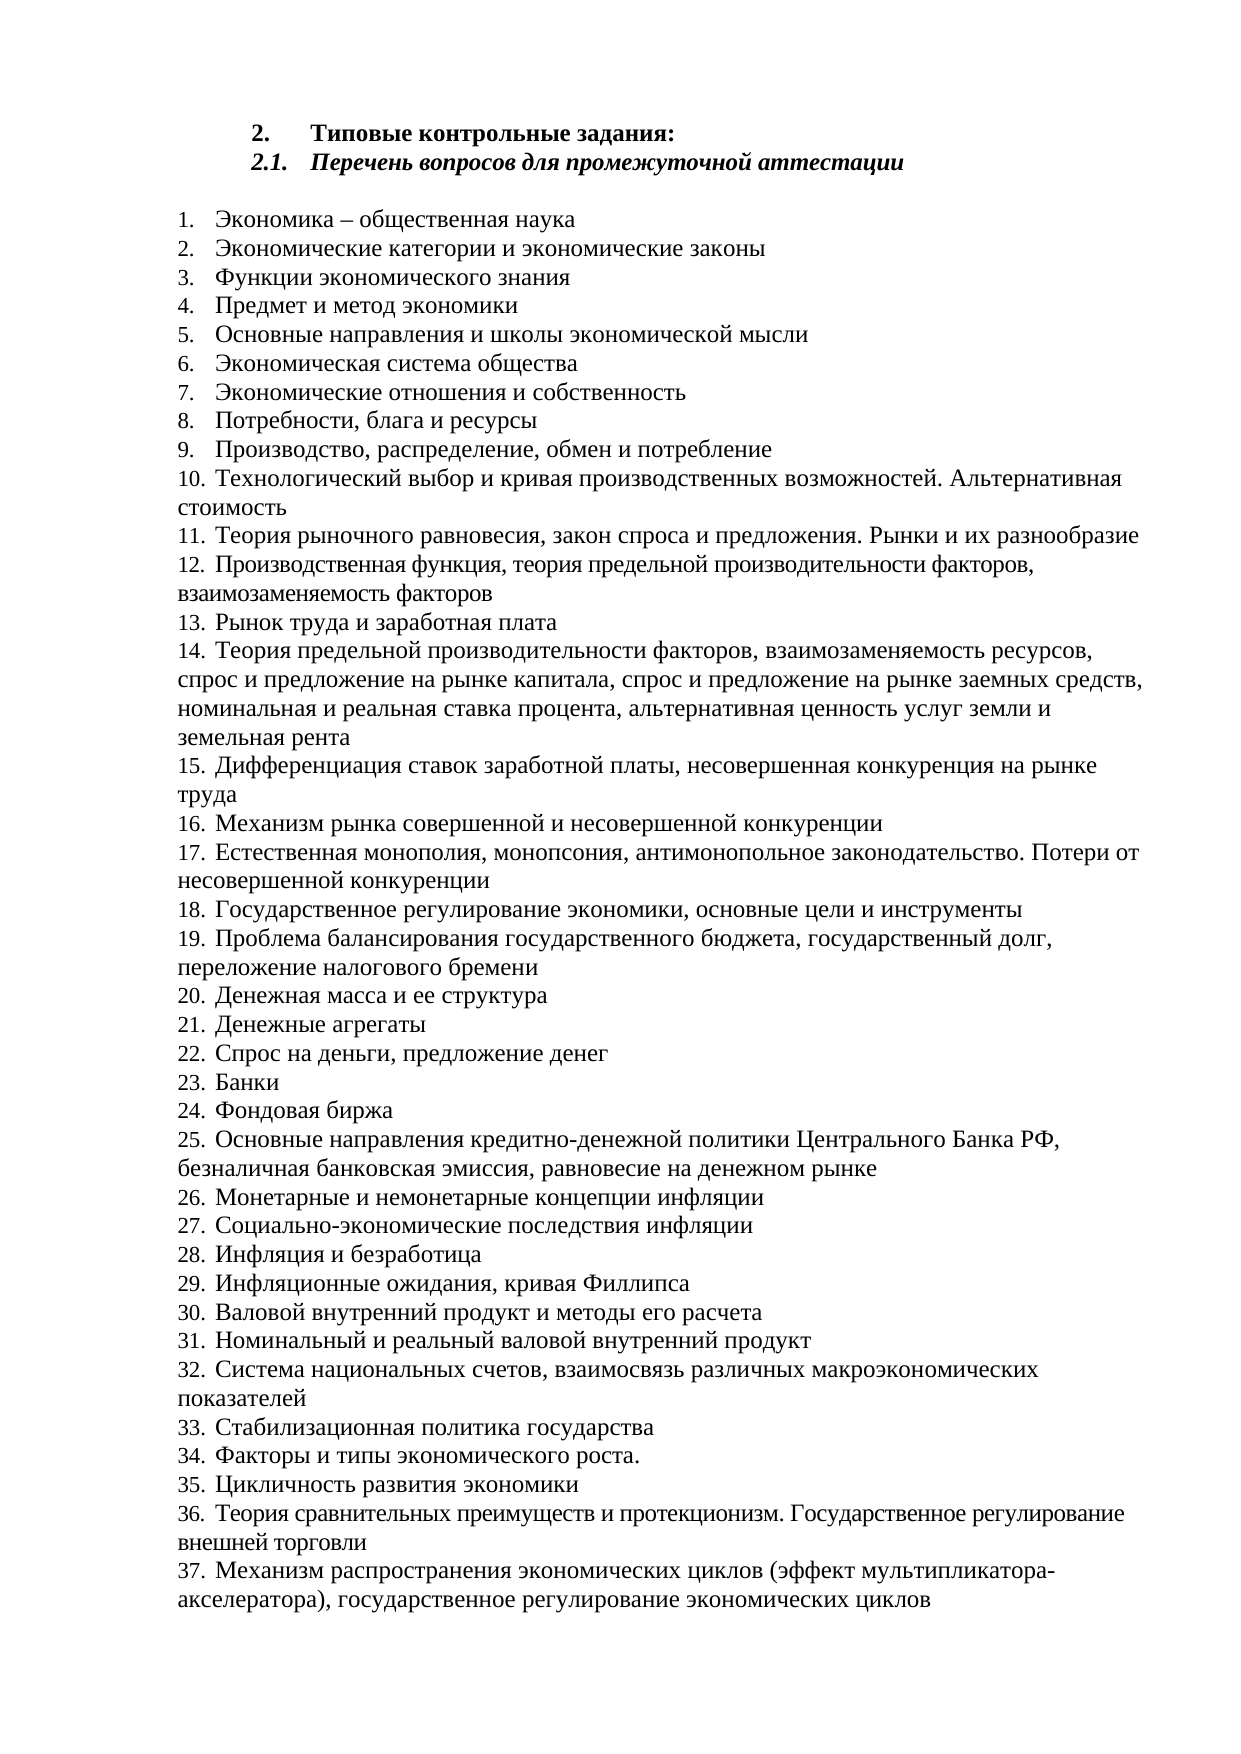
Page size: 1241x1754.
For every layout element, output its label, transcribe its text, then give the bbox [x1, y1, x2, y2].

list Механизм распространения экономических циклов (эффект мультипликатора-акселератора), государственное регулирование экономических циклов [177, 1556, 1152, 1613]
list Денежная масса и ее структура [177, 981, 1152, 1009]
list Предмет и метод экономики [177, 291, 1152, 319]
list Механизм рынка совершенной и несовершенной конкуренции [177, 808, 1152, 837]
list Валовой внутренний продукт и методы его расчета [177, 1297, 1152, 1326]
list Система национальных счетов, взаимосвязь различных макроэкономических показателей [177, 1354, 1152, 1412]
list Функции экономического знания [177, 262, 1152, 291]
list Производственная функция, теория предельной производительности факторов, взаимозаменяемость факторов [177, 549, 1152, 607]
list Фондовая биржа [177, 1096, 1152, 1124]
list Инфляция и безработица [177, 1239, 1152, 1268]
list Экономические отношения и собственность [177, 377, 1152, 406]
list Потребности, блага и ресурсы [177, 406, 1152, 434]
list Стабилизационная политика государства [177, 1412, 1152, 1441]
list Спрос на деньги, предложение денег [177, 1038, 1152, 1067]
list Цикличность развития экономики [177, 1469, 1152, 1498]
list Дифференциация ставок заработной платы, несовершенная конкуренция на рынке труда [177, 751, 1152, 808]
list Теория рыночного равновесия, закон спроса и предложения. Рынки и их разнообразие [177, 521, 1152, 549]
list Экономическая система общества [177, 348, 1152, 377]
list Банки [177, 1067, 1152, 1096]
list Типовые контрольные задания: [177, 118, 1152, 147]
list Государственное регулирование экономики, основные цели и инструменты [177, 894, 1152, 923]
list Естественная монополия, монопсония, антимонопольное законодательство. Потери от несовершенной конкуренции [177, 837, 1152, 894]
list Перечень вопросов для промежуточной аттестации [177, 147, 1152, 176]
list Производство, распределение, обмен и потребление [177, 434, 1152, 463]
list Инфляционные ожидания, кривая Филлипса [177, 1268, 1152, 1297]
list Экономические категории и экономические законы [177, 233, 1152, 262]
list Монетарные и немонетарные концепции инфляции [177, 1182, 1152, 1211]
list Социально-экономические последствия инфляции [177, 1211, 1152, 1239]
list Теория предельной производительности факторов, взаимозаменяемость ресурсов, спрос и предложение на рынке капитала, спрос и предложение на рынке заемных средств, номинальная и реальная ставка процента, альтернативная ценность услуг земли и земельная рента [177, 636, 1152, 751]
list Теория сравнительных преимуществ и протекционизм. Государственное регулирование внешней торговли [177, 1498, 1152, 1556]
list Основные направления кредитно-денежной политики Центрального Банка РФ, безналичная банковская эмиссия, равновесие на денежном рынке [177, 1124, 1152, 1182]
list Номинальный и реальный валовой внутренний продукт [177, 1326, 1152, 1354]
list Экономика – общественная наука [177, 204, 1152, 233]
list Технологический выбор и кривая производственных возможностей. Альтернативная стоимость [177, 463, 1152, 521]
list Проблема балансирования государственного бюджета, государственный долг, переложение налогового бремени [177, 923, 1152, 981]
list Основные направления и школы экономической мысли [177, 319, 1152, 348]
list Факторы и типы экономического роста. [177, 1441, 1152, 1469]
list Денежные агрегаты [177, 1009, 1152, 1038]
list Рынок труда и заработная плата [177, 607, 1152, 636]
